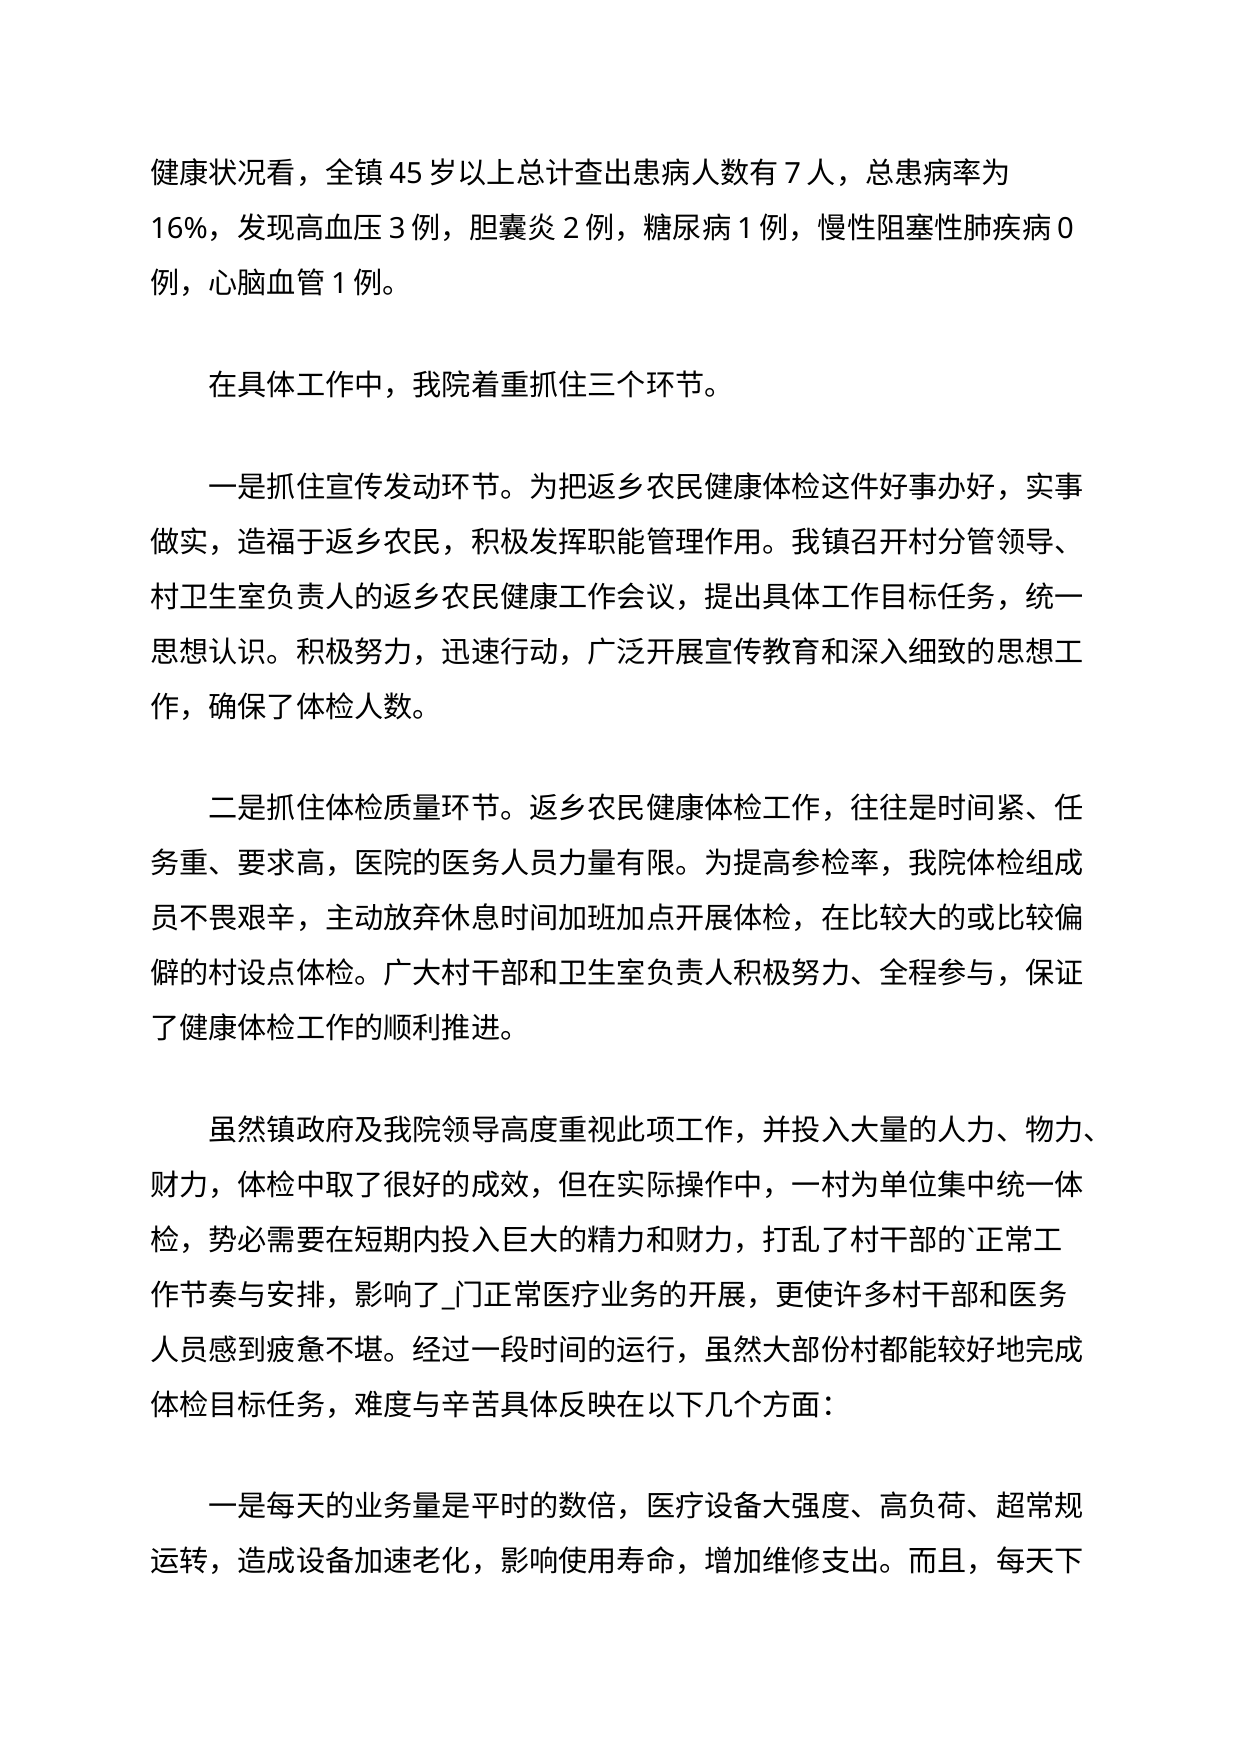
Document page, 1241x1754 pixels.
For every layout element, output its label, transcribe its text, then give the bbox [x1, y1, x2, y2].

text 虽然镇政府及我院领导高度重视此项工作，并投入大量的人力、物力、财力，体检中取了很好的成效，但在实际操作中，一村为单位集中统一体检，势必需要在短期内投入巨大的精力和财力，打乱了村干部的`正常工作节奏与安排，影响了_门正常医疗业务的开展，更使许多村干部和医务人员感到疲惫不堪。经过一段时间的运行，虽然大部份村都能较好地完成体检目标任务，难度与辛苦具体反映在以下几个方面： [150, 1106, 1090, 1423]
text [150, 1483, 1090, 1580]
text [150, 150, 1090, 302]
text 二是抓住体检质量环节。返乡农民健康体检工作，往往是时间紧、任务重、要求高，医院的医务人员力量有限。为提高参检率，我院体检组成员不畏艰辛，主动放弃休息时间加班加点开展体检，在比较大的或比较偏僻的村设点体检。广大村干部和卫生室负责人积极努力、全程参与，保证了健康体检工作的顺利推进。 [150, 785, 1090, 1047]
text 在具体工作中，我院着重抓住三个环节。 [150, 362, 1090, 404]
text 一是抓住宣传发动环节。为把返乡农民健康体检这件好事办好，实事做实，造福于返乡农民，积极发挥职能管理作用。我镇召开村分管领导、村卫生室负责人的返乡农民健康工作会议，提出具体工作目标任务，统一思想认识。积极努力，迅速行动，广泛开展宣传教育和深入细致的思想工作，确保了体检人数。 [150, 464, 1090, 726]
